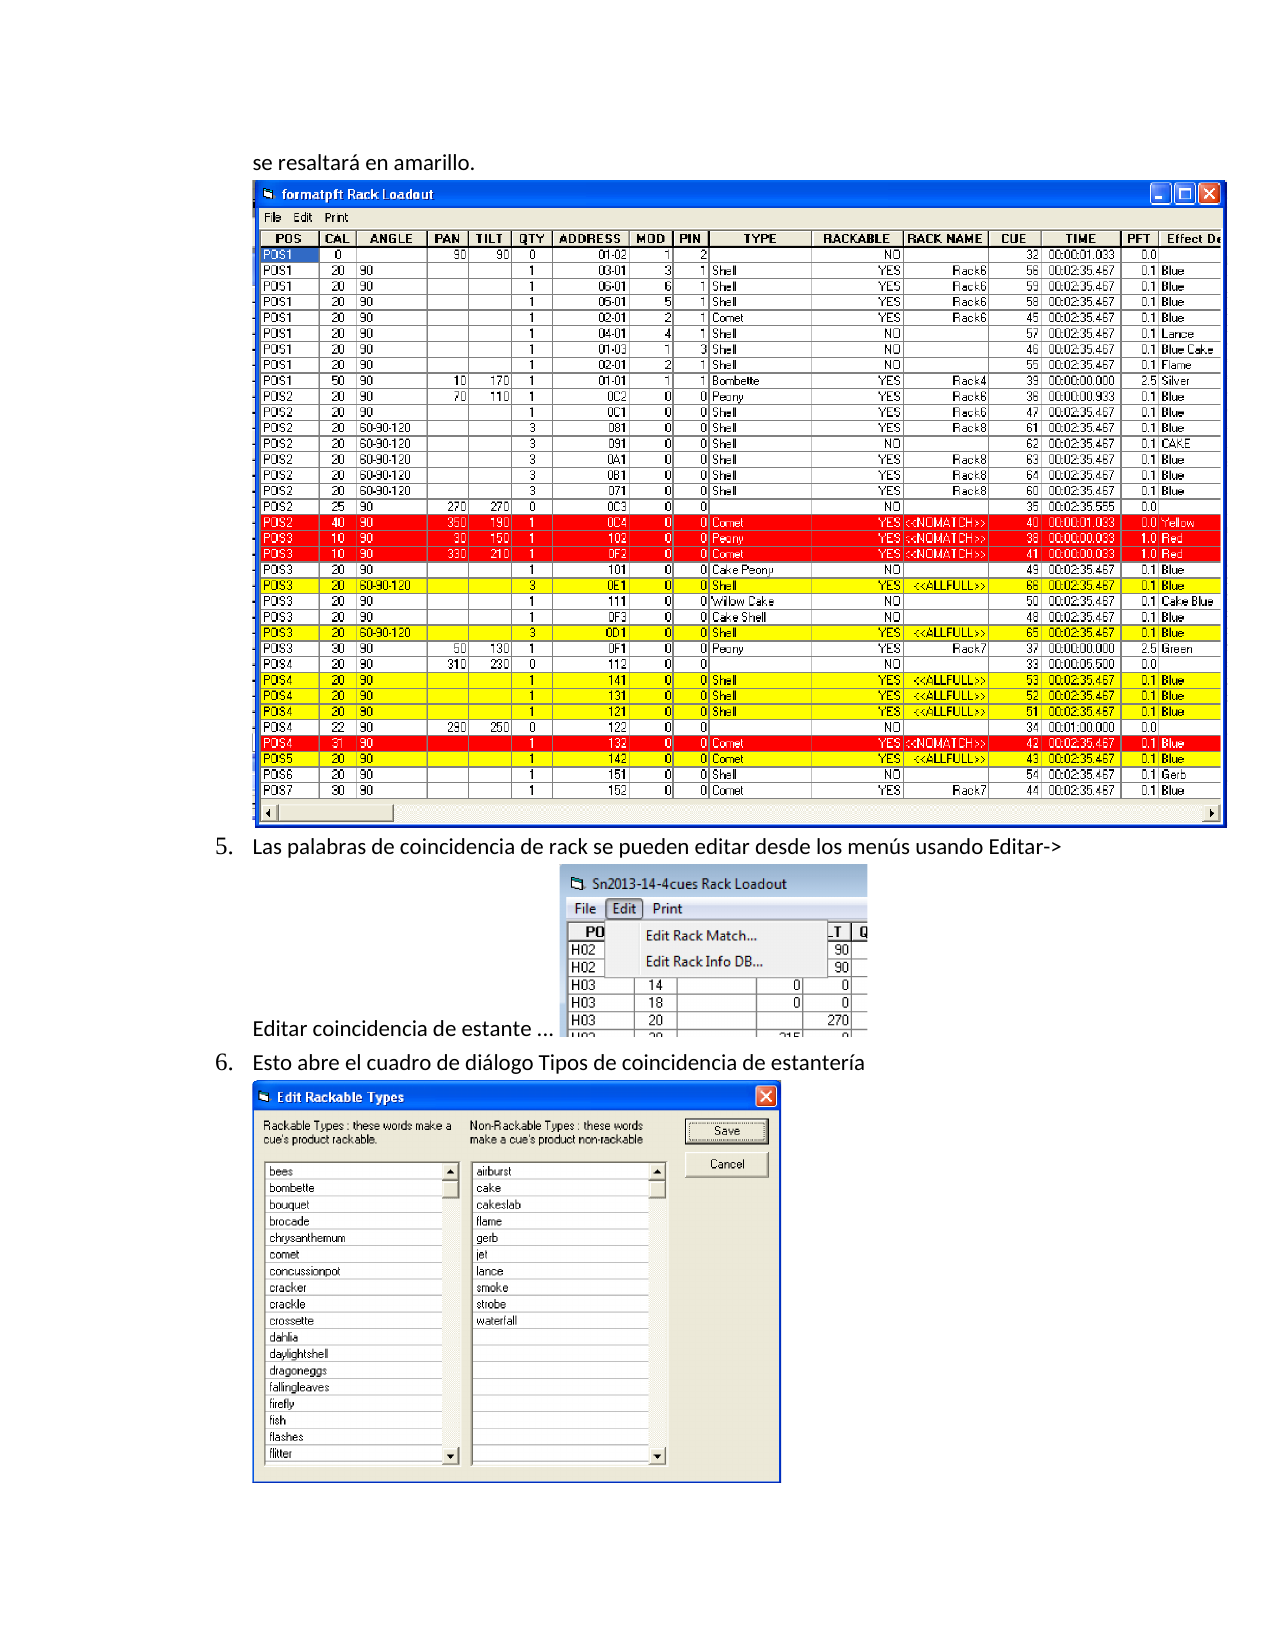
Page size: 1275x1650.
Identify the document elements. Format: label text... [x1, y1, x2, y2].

picture [559, 864, 868, 1037]
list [215, 148, 1098, 827]
picture [252, 180, 1228, 828]
picture [252, 1080, 782, 1483]
